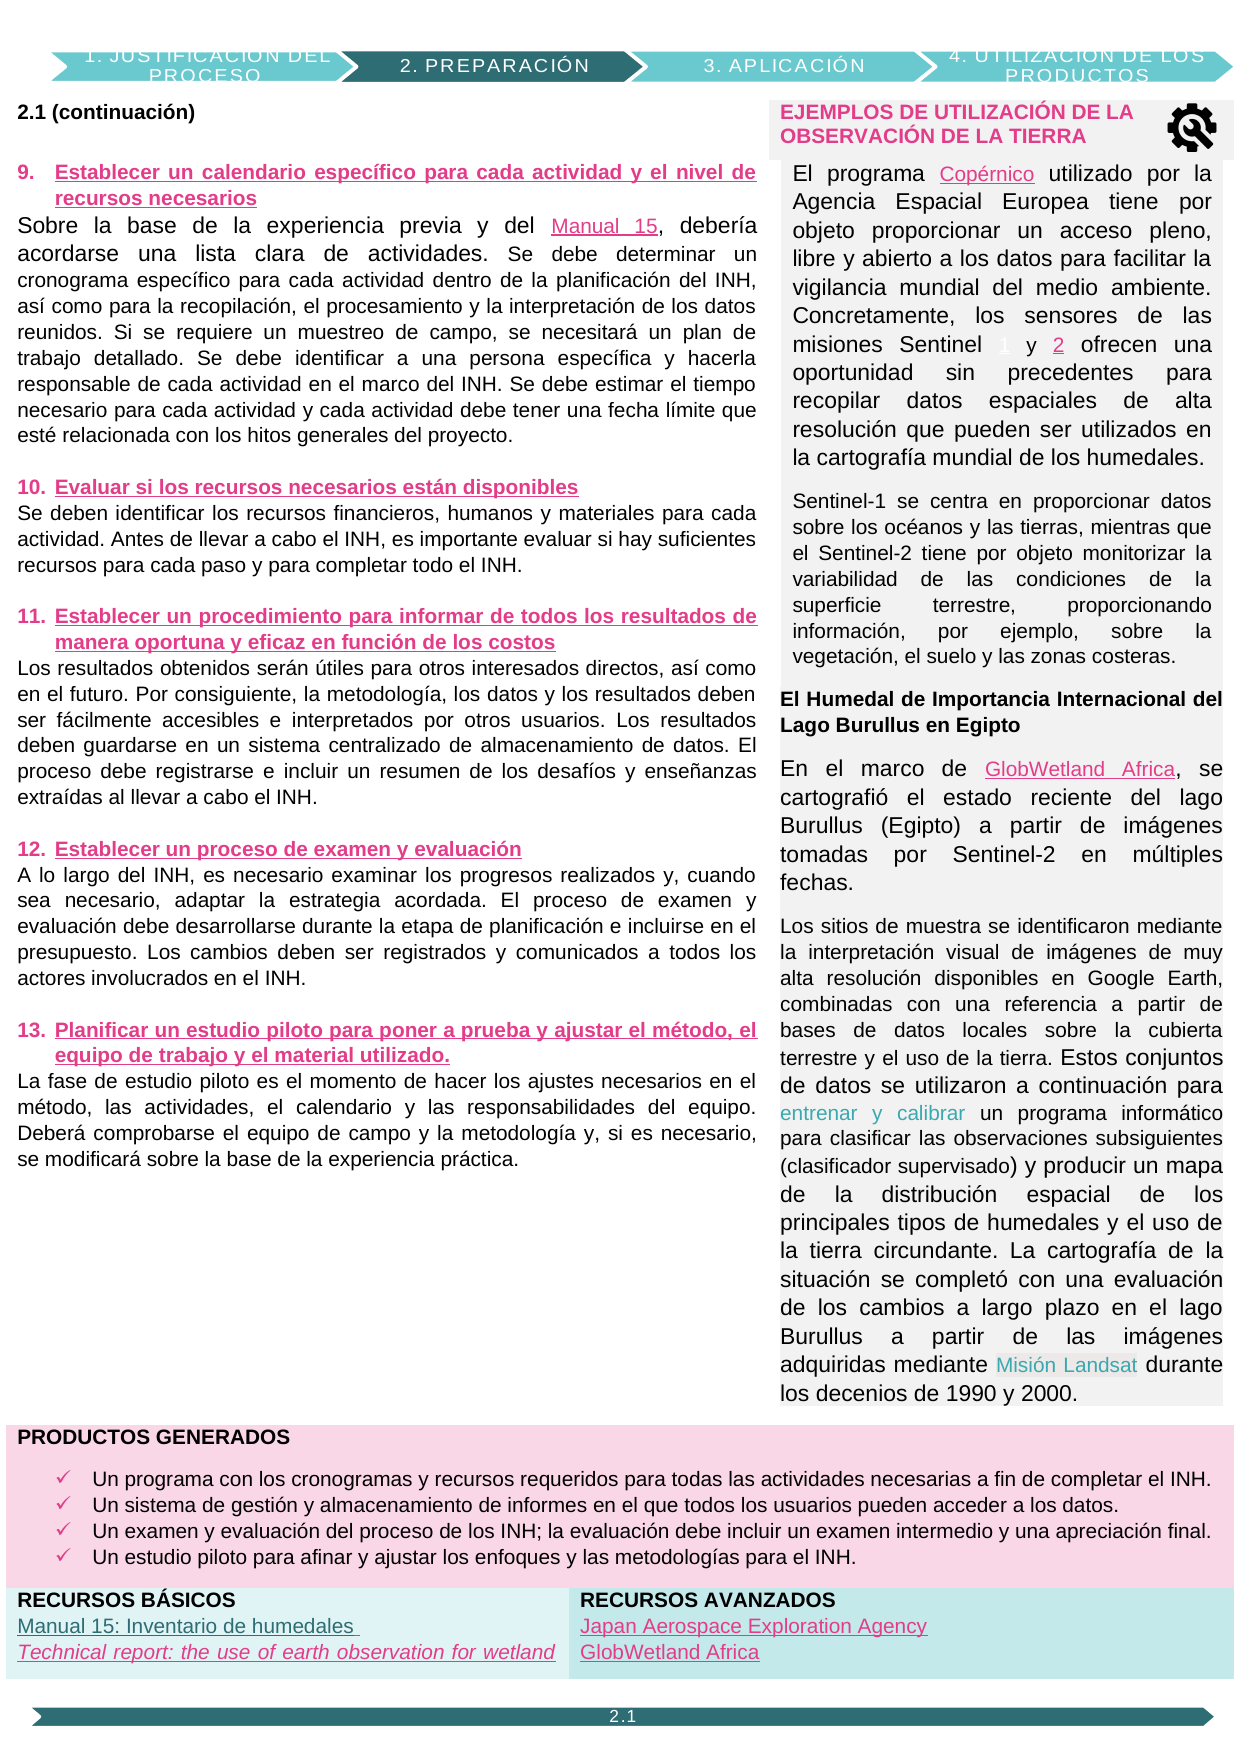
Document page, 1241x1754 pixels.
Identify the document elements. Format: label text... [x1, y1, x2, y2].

table_header EJEMPLOS DE UTILIZACIÓN DE LA OBSERVACIÓN DE LA TIERRA [769, 100, 1234, 160]
picture [1162, 102, 1222, 154]
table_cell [6, 1588, 569, 1679]
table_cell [569, 1588, 1234, 1679]
table_cell PRODUCTOS GENERADOS Un programa con los cronogramas y recursos requeridos para todas las actividades necesarias a fin de completar el INH. Un sistema de gestión y almacenamiento de informes en el que todos los usuarios pueden acceder a los datos. Un examen y evaluación del proceso de los INH; la evaluación debe incluir un examen intermedio y una apreciación final. Un estudio piloto para afinar y ajustar los enfoques y las metodologías para el INH. [6, 1425, 1234, 1588]
table_cell El Humedal de Importancia Internacional del Lago Burullus en Egipto En el marco de GlobWetland Africa, se cartografió el estado reciente del lago Burullus (Egipto) a partir de imágenes tomadas por Sentinel-2 en múltiples fechas. Los sitios de muestra se identificaron mediante la interpretación visual de imágenes de muy alta resolución disponibles en Google Earth, combinadas con una referencia a partir de bases de datos locales sobre la cubierta terrestre y el uso de la tierra. Estos conjuntos de datos se utilizaron a continuación para entrenar y calibrar un programa informático para clasificar las observaciones subsiguientes (clasificador supervisado) y producir un mapa de la distribución espacial de los principales tipos de humedales y el uso de la tierra circundante. La cartografía de la situación se completó con una evaluación de los cambios a largo plazo en el lago Burullus a partir de las imágenes adquiridas mediante Misión Landsat durante los decenios de 1990 y 2000. [769, 160, 1234, 1425]
table_header 2.1 (continuación) [6, 100, 769, 160]
table_cell Establecer un calendario específico para cada actividad y el nivel de recursos necesarios Sobre la base de la experiencia previa y del Manual 15, debería acordarse una lista clara de actividades. Se debe determinar un cronograma específico para cada actividad dentro de la planificación del INH, así como para la recopilación, el procesamiento y la interpretación de los datos reunidos. Si se requiere un muestreo de campo, se necesitará un plan de trabajo detallado. Se debe identificar a una persona específica y hacerla responsable de cada actividad en el marco del INH. Se debe estimar el tiempo necesario para cada actividad y cada actividad debe tener una fecha límite que esté relacionada con los hitos generales del proyecto. Evaluar si los recursos necesarios están disponibles Se deben identificar los recursos financieros, humanos y materiales para cada actividad. Antes de llevar a cabo el INH, es importante evaluar si hay suficientes recursos para cada paso y para completar todo el INH. Establecer un procedimiento para informar de todos los resultados de manera oportuna y eficaz en función de los costos Los resultados obtenidos serán útiles para otros interesados directos, así como en el futuro. Por consiguiente, la metodología, los datos y los resultados deben ser fácilmente accesibles e interpretados por otros usuarios. Los resultados deben guardarse en un sistema centralizado de almacenamiento de datos. El proceso debe registrarse e incluir un resumen de los desafíos y enseñanzas extraídas al llevar a cabo el INH. Establecer un proceso de examen y evaluación A lo largo del INH, es necesario examinar los progresos realizados y, cuando sea necesario, adaptar la estrategia acordada. El proceso de examen y evaluación debe desarrollarse durante la etapa de planificación e incluirse en el presupuesto. Los cambios deben ser registrados y comunicados a todos los actores involucrados en el INH. Planificar un estudio piloto para poner a prueba y ajustar el método, el equipo de trabajo y el material utilizado. La fase de estudio piloto es el momento de hacer los ajustes necesarios en el método, las actividades, el calendario y las responsabilidades del equipo. Deberá comprobarse el equipo de campo y la metodología y, si es necesario, se modificará sobre la base de la experiencia práctica. [6, 160, 769, 1425]
